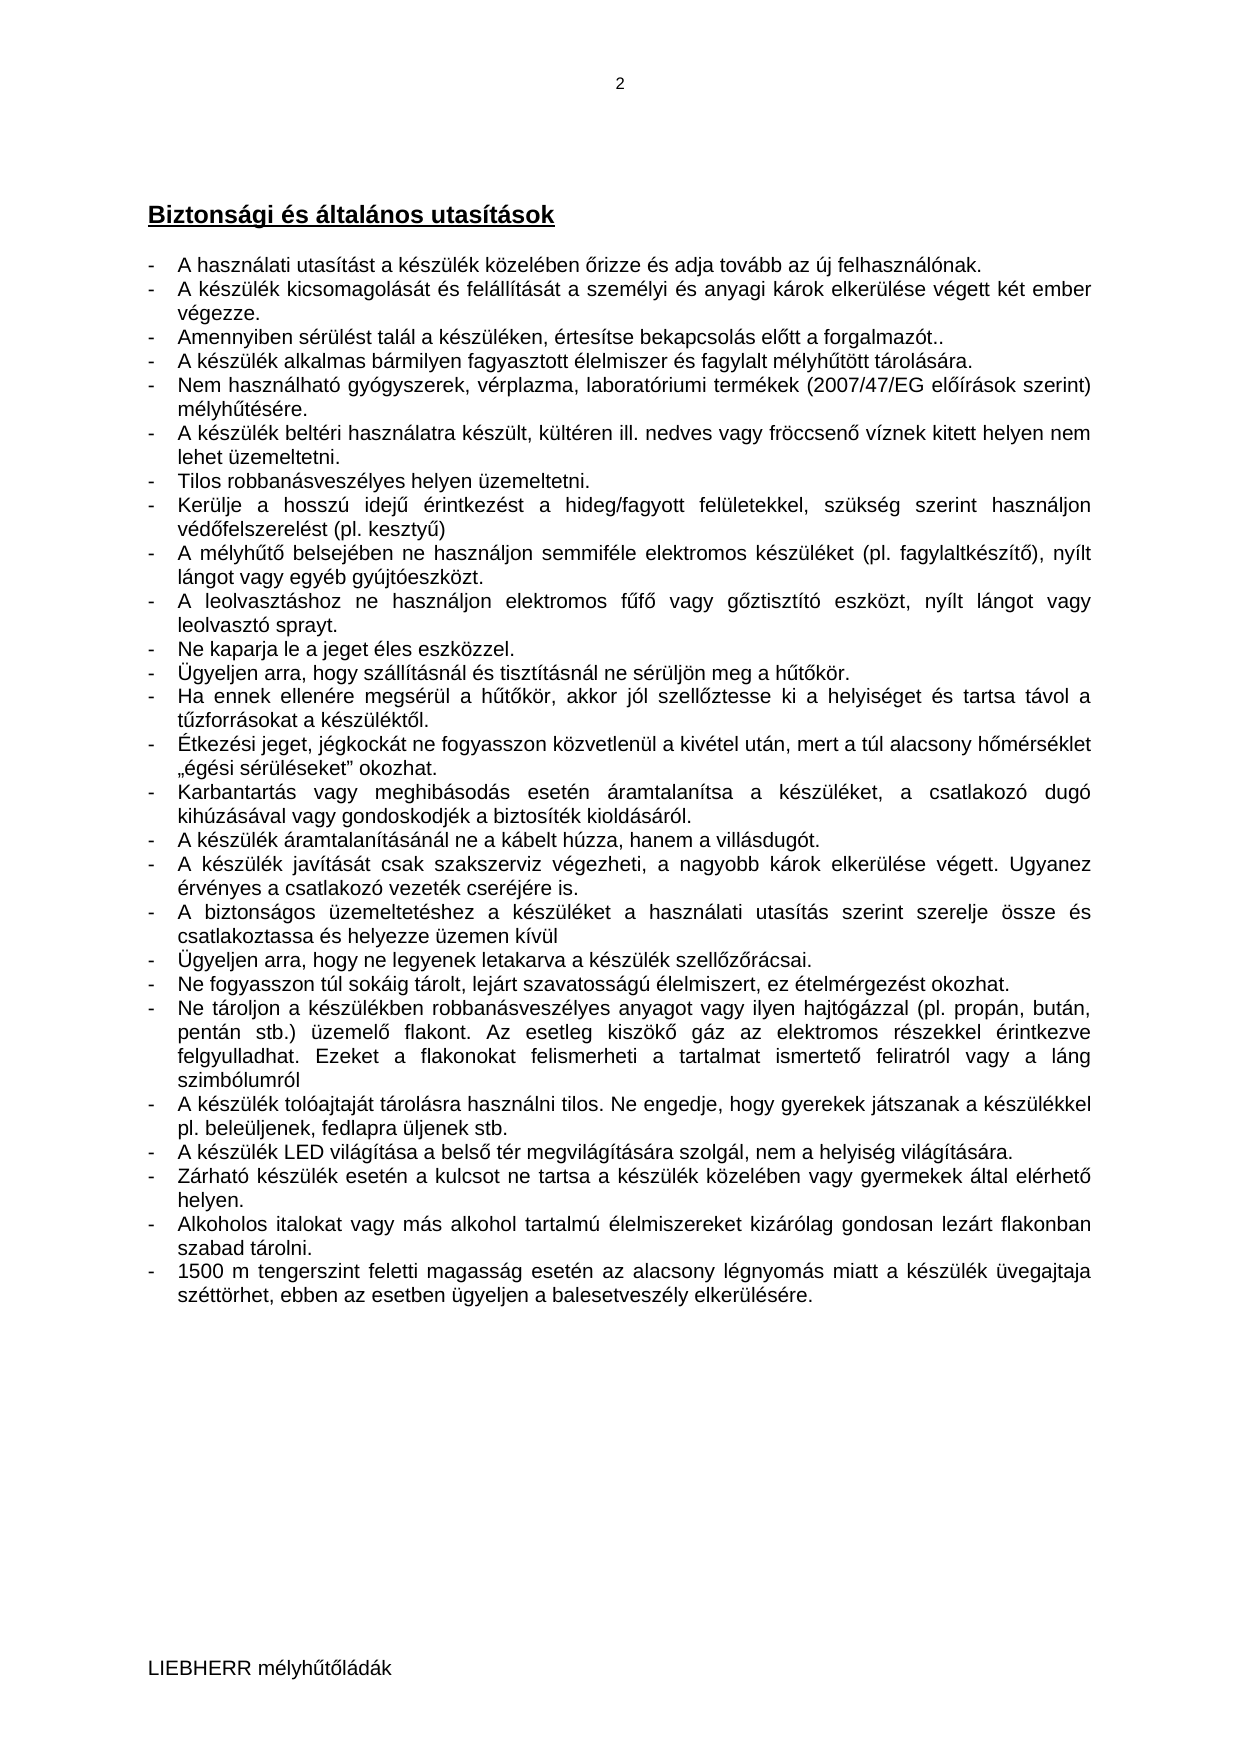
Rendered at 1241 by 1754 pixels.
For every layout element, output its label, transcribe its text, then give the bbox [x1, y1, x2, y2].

list A készülék áramtalanításánál ne a kábelt húzza, hanem a villásdugót. [148, 828, 1092, 852]
list Nem használható gyógyszerek, vérplazma, laboratóriumi termékek (2007/47/EG előírások szerint) mélyhűtésére. [148, 373, 1092, 421]
list Ne kaparja le a jeget éles eszközzel. [148, 636, 1092, 660]
list tengerszint feletti magasság esetén az alacsony légnyomás miatt a készülék üvegajtaja széttörhet, ebben az esetben ügyeljen a balesetveszély elkerülésére. [148, 1259, 1092, 1307]
list A biztonságos üzemeltetéshez a készüléket a használati utasítás szerint szerelje össze és csatlakoztassa és helyezze üzemen kívül [148, 900, 1092, 948]
list Ügyeljen arra, hogy ne legyenek letakarva a készülék szellőzőrácsai. [148, 948, 1092, 972]
list Zárható készülék esetén a kulcsot ne tartsa a készülék közelében vagy gyermekek által elérhető helyen. [148, 1163, 1092, 1211]
list A készülék kicsomagolását és felállítását a személyi és anyagi károk elkerülése végett két ember végezze. [148, 277, 1092, 325]
list Ügyeljen arra, hogy szállításnál és tisztításnál ne sérüljön meg a hűtőkör. [148, 660, 1092, 684]
list Kerülje a hosszú idejű érintkezést a hideg/fagyott felületekkel, szükség szerint használjon védőfelszerelést (pl. kesztyű) [148, 493, 1092, 541]
list A készülék LED világítása a belső tér megvilágítására szolgál, nem a helyiség világítására. [148, 1139, 1092, 1163]
list A készülék alkalmas bármilyen fagyasztott élelmiszer és fagylalt mélyhűtött tárolására. [148, 349, 1092, 373]
list Étkezési jeget, jégkockát ne fogyasszon közvetlenül a kivétel után, mert a túl alacsony hőmérséklet „égési sérüléseket” okozhat. [148, 732, 1092, 780]
list A mélyhűtő belsejében ne használjon semmiféle elektromos készüléket (pl. fagylaltkészítő), nyílt lángot vagy egyéb gyújtóeszközt. [148, 541, 1092, 588]
list Alkoholos italokat vagy más alkohol tartalmú élelmiszereket kizárólag gondosan lezárt flakonban szabad tárolni. [148, 1211, 1092, 1259]
list A készülék tolóajtaját tárolásra használni tilos. Ne engedje, hogy gyerekek játszanak a készülékkel pl. beleüljenek, fedlapra üljenek stb. [148, 1092, 1092, 1139]
list A leolvasztáshoz ne használjon elektromos fűfő vagy gőztisztító eszközt, nyílt lángot vagy leolvasztó sprayt. [148, 588, 1092, 636]
list Ha ennek ellenére megsérül a hűtőkör, akkor jól szellőztesse ki a helyiséget és tartsa távol a tűzforrásokat a készüléktől. [148, 684, 1092, 732]
list A használati utasítást a készülék közelében őrizze és adja tovább az új felhasználónak. [148, 253, 1092, 277]
list Tilos robbanásveszélyes helyen üzemeltetni. [148, 469, 1092, 493]
text Biztonsági és általános utasítások [148, 200, 1092, 229]
list Karbantartás vagy meghibásodás esetén áramtalanítsa a készüléket, a csatlakozó dugó kihúzásával vagy gondoskodjék a biztosíték kioldásáról. [148, 780, 1092, 828]
list Ne fogyasszon túl sokáig tárolt, lejárt szavatosságú élelmiszert, ez ételmérgezést okozhat. [148, 972, 1092, 996]
list Amennyiben sérülést talál a készüléken, értesítse bekapcsolás előtt a forgalmazót.. [148, 325, 1092, 349]
list A készülék javítását csak szakszerviz végezheti, a nagyobb károk elkerülése végett. Ugyanez érvényes a csatlakozó vezeték cseréjére is. [148, 852, 1092, 900]
list Ne tároljon a készülékben robbanásveszélyes anyagot vagy ilyen hajtógázzal (pl. propán, bután, pentán stb.) üzemelő flakont. Az esetleg kiszökő gáz az elektromos részekkel érintkezve felgyulladhat. Ezeket a flakonokat felismerheti a tartalmat ismertető feliratról vagy a láng szimbólumról [148, 996, 1092, 1092]
list A készülék beltéri használatra készült, kültéren ill. nedves vagy fröccsenő víznek kitett helyen nem lehet üzemeltetni. [148, 421, 1092, 469]
